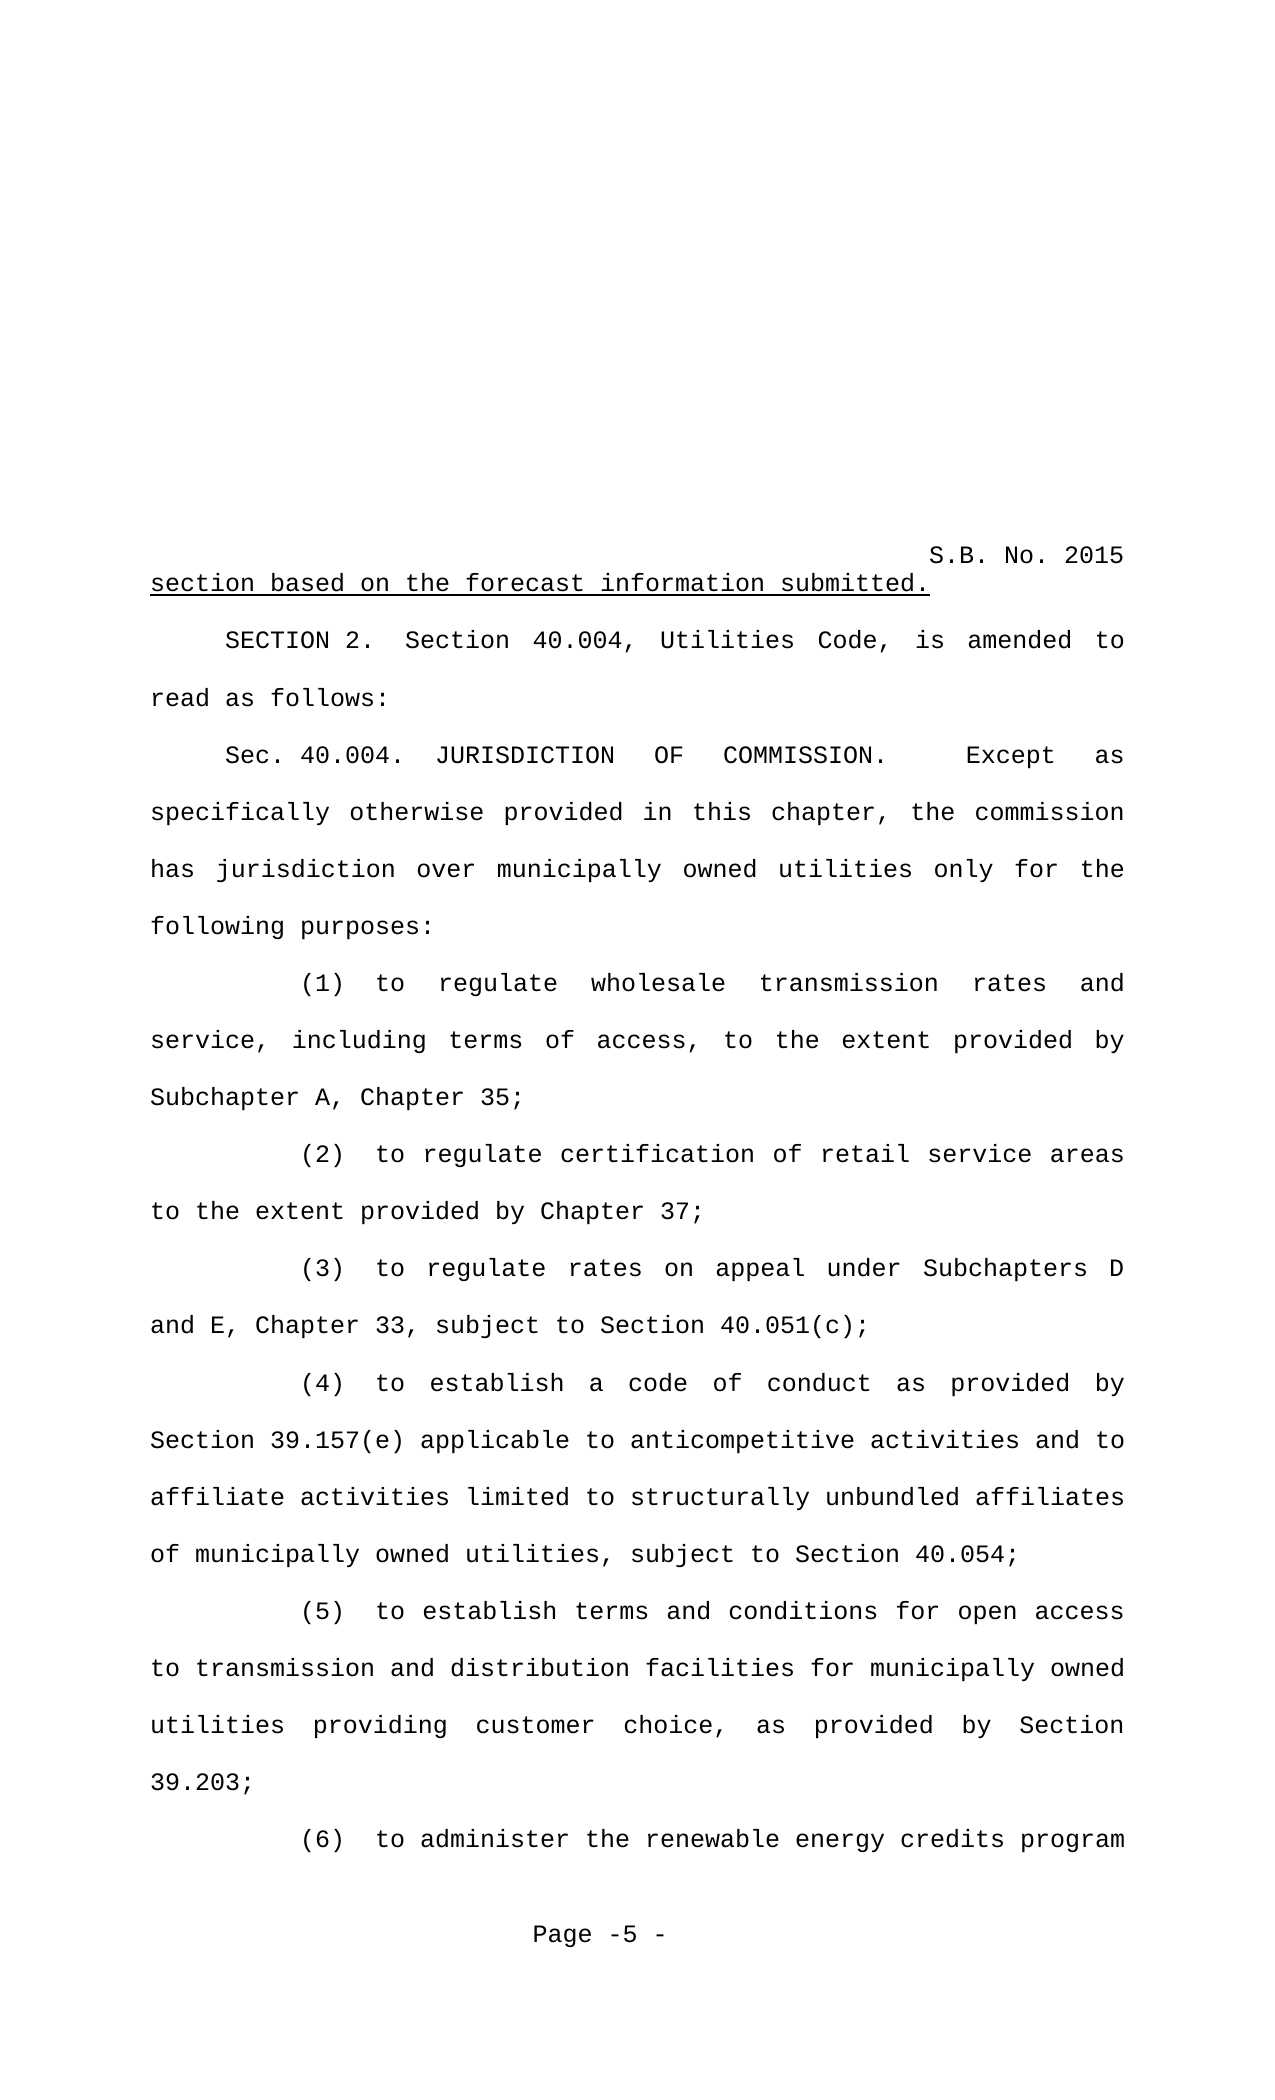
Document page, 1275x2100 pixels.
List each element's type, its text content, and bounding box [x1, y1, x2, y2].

text (1) to regulate wholesale transmission rates and service, including terms of access, to the extent provided by Subchapter A, Chapter 35; [150, 970, 1125, 1113]
text (2) to regulate certification of retail service areas to the extent provided by Chapter 37; [150, 1142, 1125, 1227]
text (5) to establish terms and conditions for open access to transmission and distribution facilities for municipally owned utilities providing customer choice, as provided by Section 39.203; [150, 1598, 1125, 1798]
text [150, 1827, 1125, 1855]
text (4) to establish a code of conduct as provided by Section 39.157(e) applicable to anticompetitive activities and to affiliate activities limited to structurally unbundled affiliates of municipally owned utilities, subject to Section 40.054; [150, 1370, 1125, 1570]
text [150, 571, 1125, 599]
text SECTION 2. Section 40.004, Utilities Code, is amended to read as follows: [150, 628, 1125, 713]
text (3) to regulate rates on appeal under Subchapters D and E, Chapter 33, subject to Section 40.051(c); [150, 1256, 1125, 1341]
text Sec. 40.004. JURISDICTION OF COMMISSION. Except as specifically otherwise provided in this chapter, the commission has jurisdiction over municipally owned utilities only for the following purposes: [150, 742, 1125, 942]
